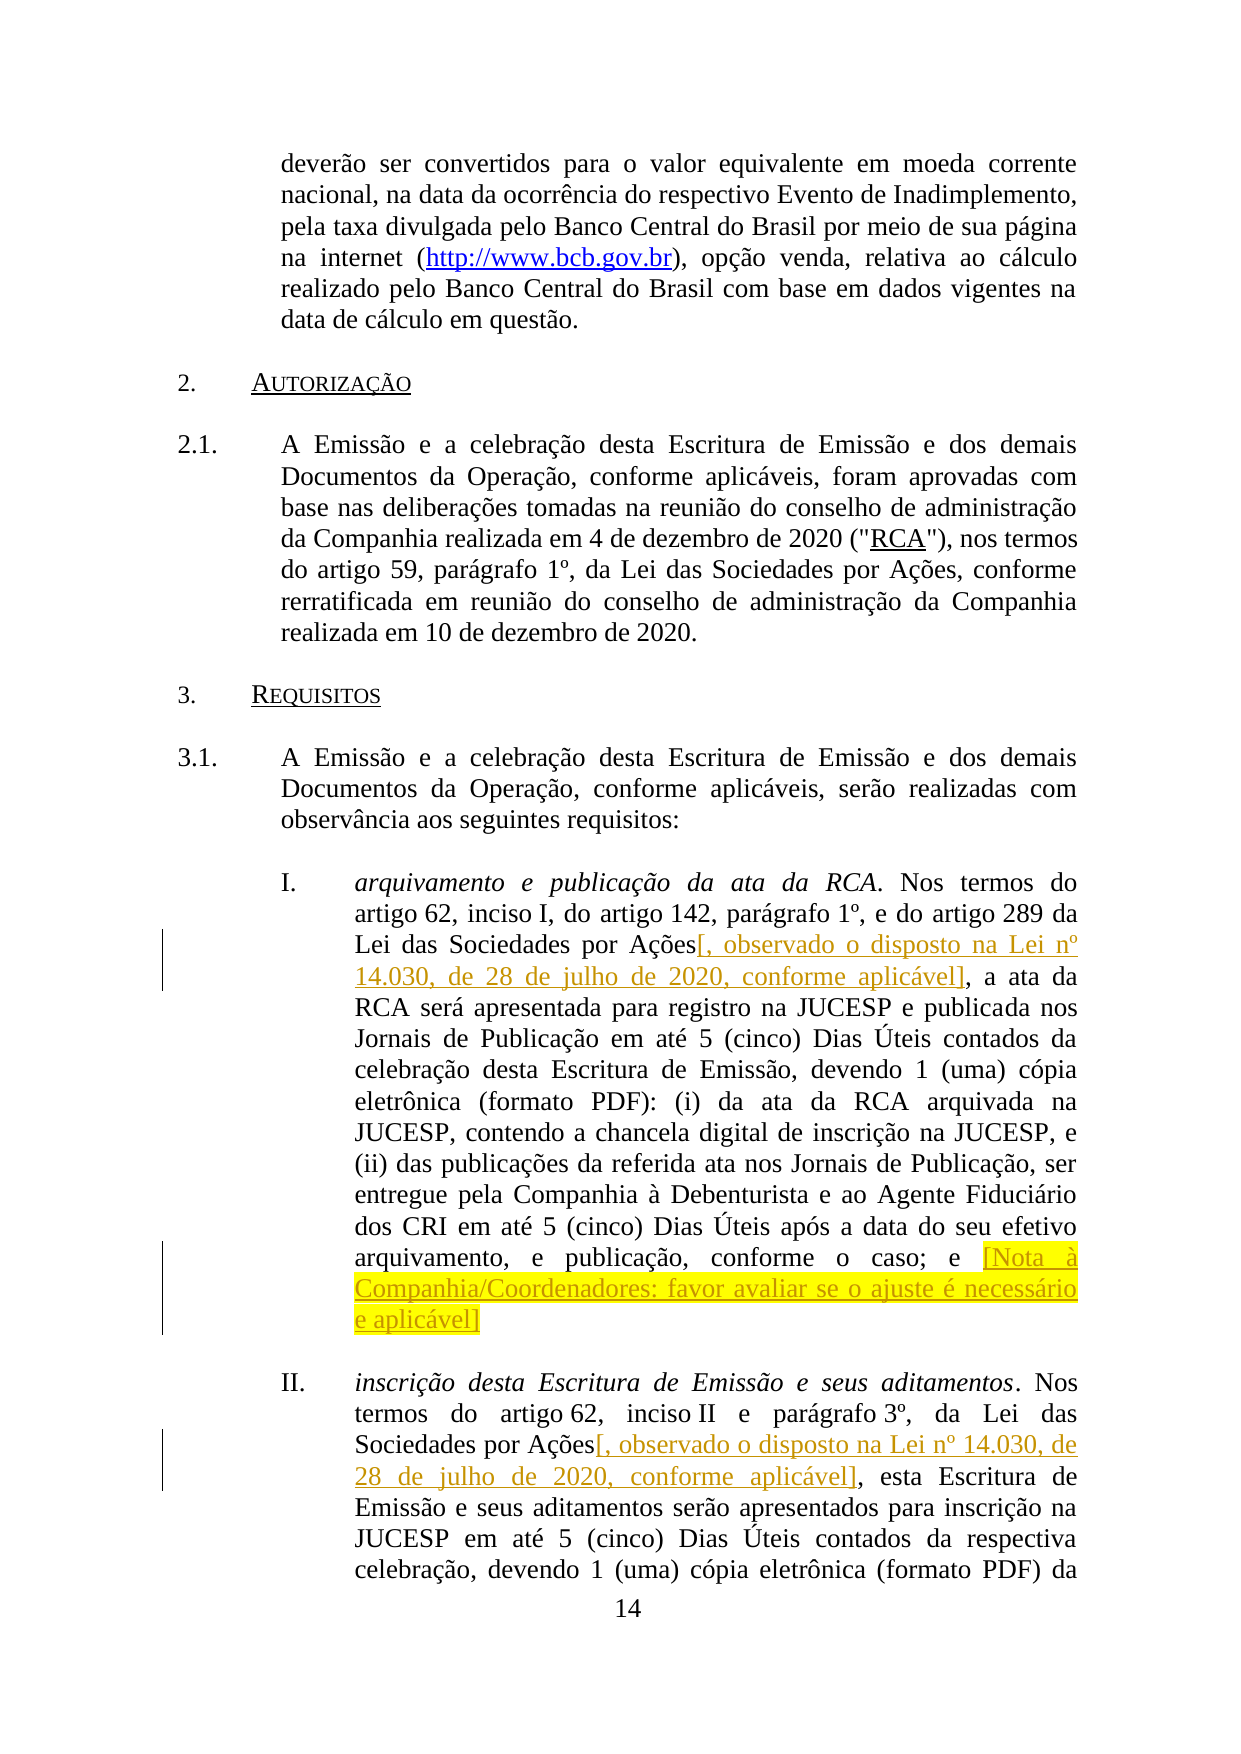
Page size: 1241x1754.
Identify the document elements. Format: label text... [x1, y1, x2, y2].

list Autorização [177, 366, 1078, 398]
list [177, 148, 1078, 335]
list A Emissão e a celebração desta Escritura de Emissão e dos demais Documentos da Operação, conforme aplicáveis, foram aprovadas com base nas deliberações tomadas na reunião do conselho de administração da Companhia realizada em 4 de dezembro de 2020 ("RCA"), nos termos do artigo 59, parágrafo 1º, da Lei das Sociedades por Ações, conforme rerratificada em reunião do conselho de administração da Companhia realizada em 10 de dezembro de 2020. [177, 429, 1078, 648]
list arquivamento e publicação da ata da RCA. Nos termos do artigo 62, inciso I, do artigo 142, parágrafo 1º, e do artigo 289 da Lei das Sociedades por Ações, a ata da RCA será apresentada para registro na JUCESP e publicada nos Jornais de Publicação em até 5 (cinco) Dias Úteis contados da celebração desta Escritura de Emissão, devendo 1 (uma) cópia eletrônica (formato PDF): (i) da ata da RCA arquivada na JUCESP, contendo a chancela digital de inscrição na JUCESP, e (ii) das publicações da referida ata nos Jornais de Publicação, ser entregue pela Companhia à Debenturista e ao Agente Fiduciário dos CRI em até 5 (cinco) Dias Úteis após a data do seu efetivo arquivamento, e publicação, conforme o caso; e [281, 866, 1078, 1335]
list A Emissão e a celebração desta Escritura de Emissão e dos demais Documentos da Operação, conforme aplicáveis, serão realizadas com observância aos seguintes requisitos: [177, 741, 1078, 835]
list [281, 1366, 1078, 1585]
list Requisitos [177, 679, 1078, 710]
